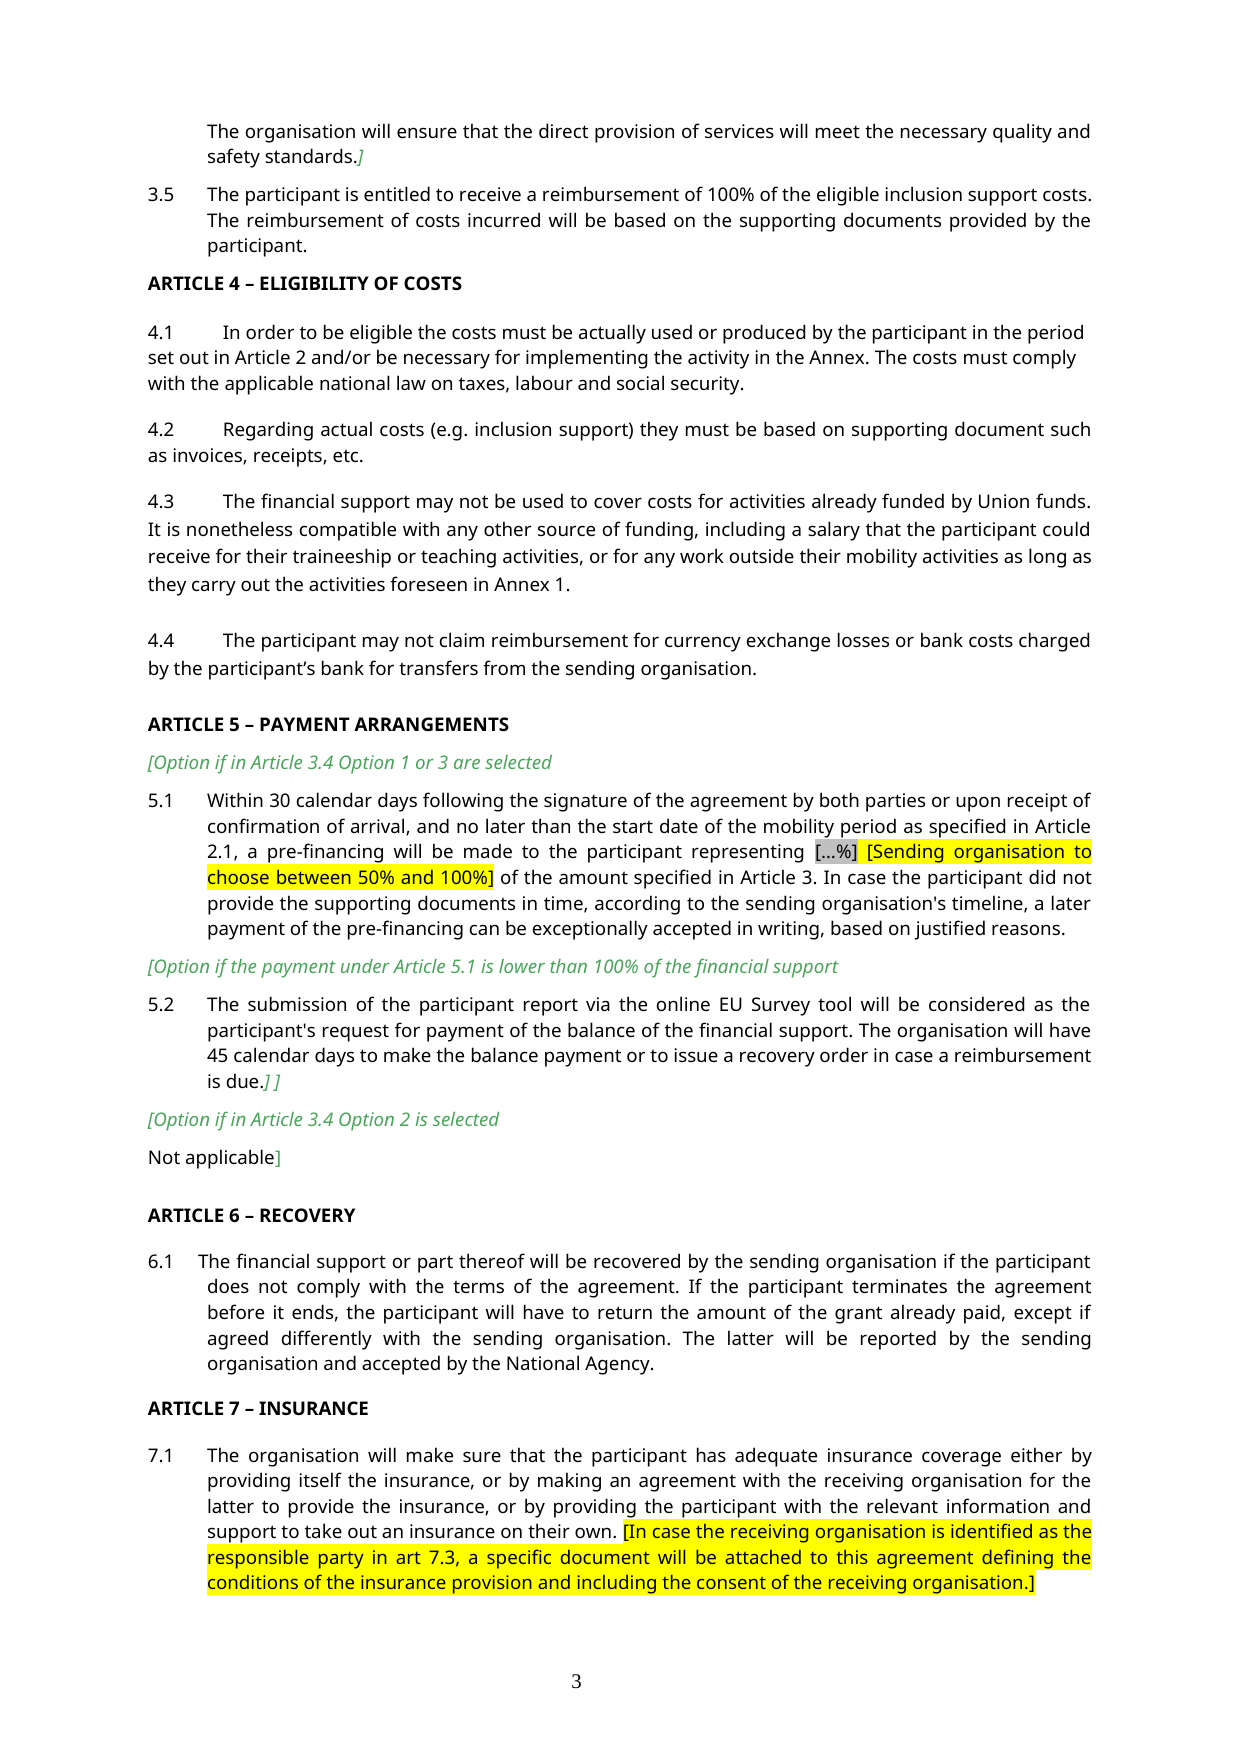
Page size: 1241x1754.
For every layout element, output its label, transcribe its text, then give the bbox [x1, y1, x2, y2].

text 6.1 The financial support or part thereof will be recovered by the sending organisation if the participant does not comply with the terms of the agreement. If the participant terminates the agreement before it ends, the participant will have to return the amount of the grant already paid, except if agreed differently with the sending organisation. The latter will be reported by the sending organisation and accepted by the National Agency. [148, 1248, 1092, 1376]
text 5.2 The submission of the participant report via the online EU Survey tool will be considered as the participant's request for payment of the balance of the financial support. The organisation will have 45 calendar days to make the balance payment or to issue a recovery order in case a reimbursement is due.] ] [148, 991, 1092, 1093]
text 4.4 The participant may not claim reimbursement for currency exchange losses or bank costs charged by the participant’s bank for transfers from the sending organisation. [148, 627, 1092, 681]
text 3.5 The participant is entitled to receive a reimbursement of 100% of the eligible inclusion support costs. The reimbursement of costs incurred will be based on the supporting documents provided by the participant. [148, 182, 1092, 258]
text 7.1 The organisation will make sure that the participant has adequate insurance coverage either by providing itself the insurance, or by making an agreement with the receiving organisation for the latter to provide the insurance, or by providing the participant with the relevant information and support to take out an insurance on their own. [In case the receiving organisation is identified as the responsible party in art 7.3, a specific document will be attached to this agreement defining the conditions of the insurance provision and including the consent of the receiving organisation.] [148, 1442, 1092, 1595]
text 4.3 The financial support may not be used to cover costs for activities already funded by Union funds. It is nonetheless compatible with any other source of funding, including a salary that the participant could receive for their traineeship or teaching activities, or for any work outside their mobility activities as long as they carry out the activities foreseen in Annex 1. [148, 488, 1092, 596]
subtitle ARTICLE 5 – PAYMENT ARRANGEMENTS [148, 712, 1092, 737]
subtitle ARTICLE 4 – ELIGIBIlity of COSTS [148, 271, 1092, 296]
text 4.1 In order to be eligible the costs must be actually used or produced by the participant in the period set out in Article 2 and/or be necessary for implementing the activity in the Annex. The costs must comply with the applicable national law on taxes, labour and social security. [148, 319, 1092, 396]
text The organisation will ensure that the direct provision of services will meet the necessary quality and safety standards.] [207, 118, 1092, 169]
subtitle ARTICLE 6 – RECOVERY [148, 1202, 1092, 1227]
text [Option if in Article 3.4 Option 1 or 3 are selected [148, 750, 1092, 775]
text 4.2 Regarding actual costs (e.g. inclusion support) they must be based on supporting document such as invoices, receipts, etc. [148, 416, 1092, 467]
text [Option if the payment under Article 5.1 is lower than 100% of the financial support [148, 953, 1092, 979]
text [Option if in Article 3.4 Option 2 is selected [148, 1106, 1092, 1131]
text 5.1 Within 30 calendar days following the signature of the agreement by both parties or upon receipt of confirmation of arrival, and no later than the start date of the mobility period as specified in Article 2.1, a pre-financing will be made to the participant representing […%] [Sending organisation to choose between 50% and 100%] of the amount specified in Article 3. In case the participant did not provide the supporting documents in time, according to the sending organisation's timeline, a later payment of the pre-financing can be exceptionally accepted in writing, based on justified reasons. [148, 788, 1092, 941]
text Not applicable] [148, 1144, 1092, 1169]
subtitle ARTICLE 7 – INSURANCE [148, 1396, 1092, 1421]
